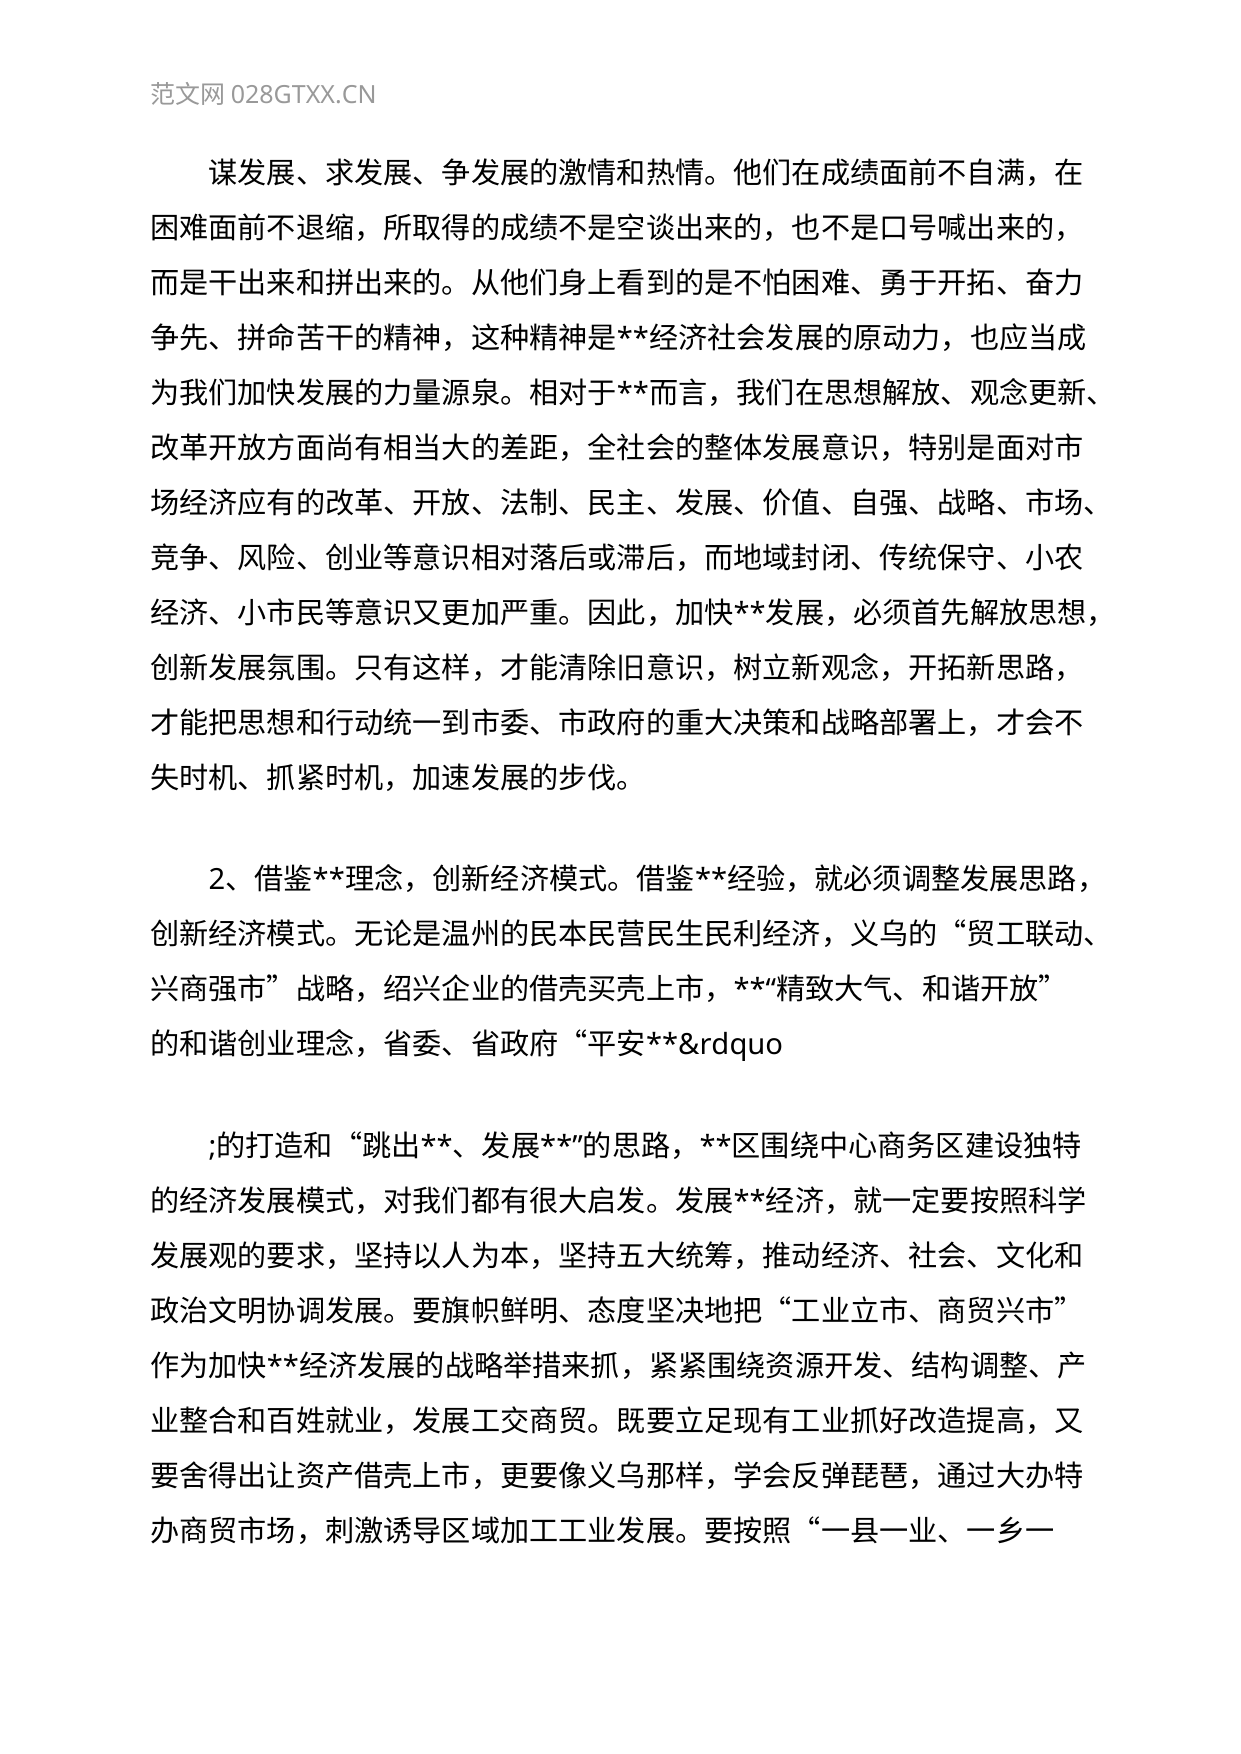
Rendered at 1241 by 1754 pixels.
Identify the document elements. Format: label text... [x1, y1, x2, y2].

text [150, 1123, 1090, 1550]
text 谋发展、求发展、争发展的激情和热情。他们在成绩面前不自满，在困难面前不退缩，所取得的成绩不是空谈出来的，也不是口号喊出来的，而是干出来和拼出来的。从他们身上看到的是不怕困难、勇于开拓、奋力争先、拼命苦干的精神，这种精神是**经济社会发展的原动力，也应当成为我们加快发展的力量源泉。相对于**而言，我们在思想解放、观念更新、改革开放方面尚有相当大的差距，全社会的整体发展意识，特别是面对市场经济应有的改革、开放、法制、民主、发展、价值、自强、战略、市场、竞争、风险、创业等意识相对落后或滞后，而地域封闭、传统保守、小农经济、小市民等意识又更加严重。因此，加快**发展，必须首先解放思想，创新发展氛围。只有这样，才能清除旧意识，树立新观念，开拓新思路，才能把思想和行动统一到市委、市政府的重大决策和战略部署上，才会不失时机、抓紧时机，加速发展的步伐。 [150, 150, 1090, 796]
text 2、借鉴**理念，创新经济模式。借鉴**经验，就必须调整发展思路，创新经济模式。无论是温州的民本民营民生民利经济，义乌的“贸工联动、兴商强市”战略，绍兴企业的借壳买壳上市，**“精致大气、和谐开放”的和谐创业理念，省委、省政府“平安**&rdquo [150, 856, 1090, 1063]
